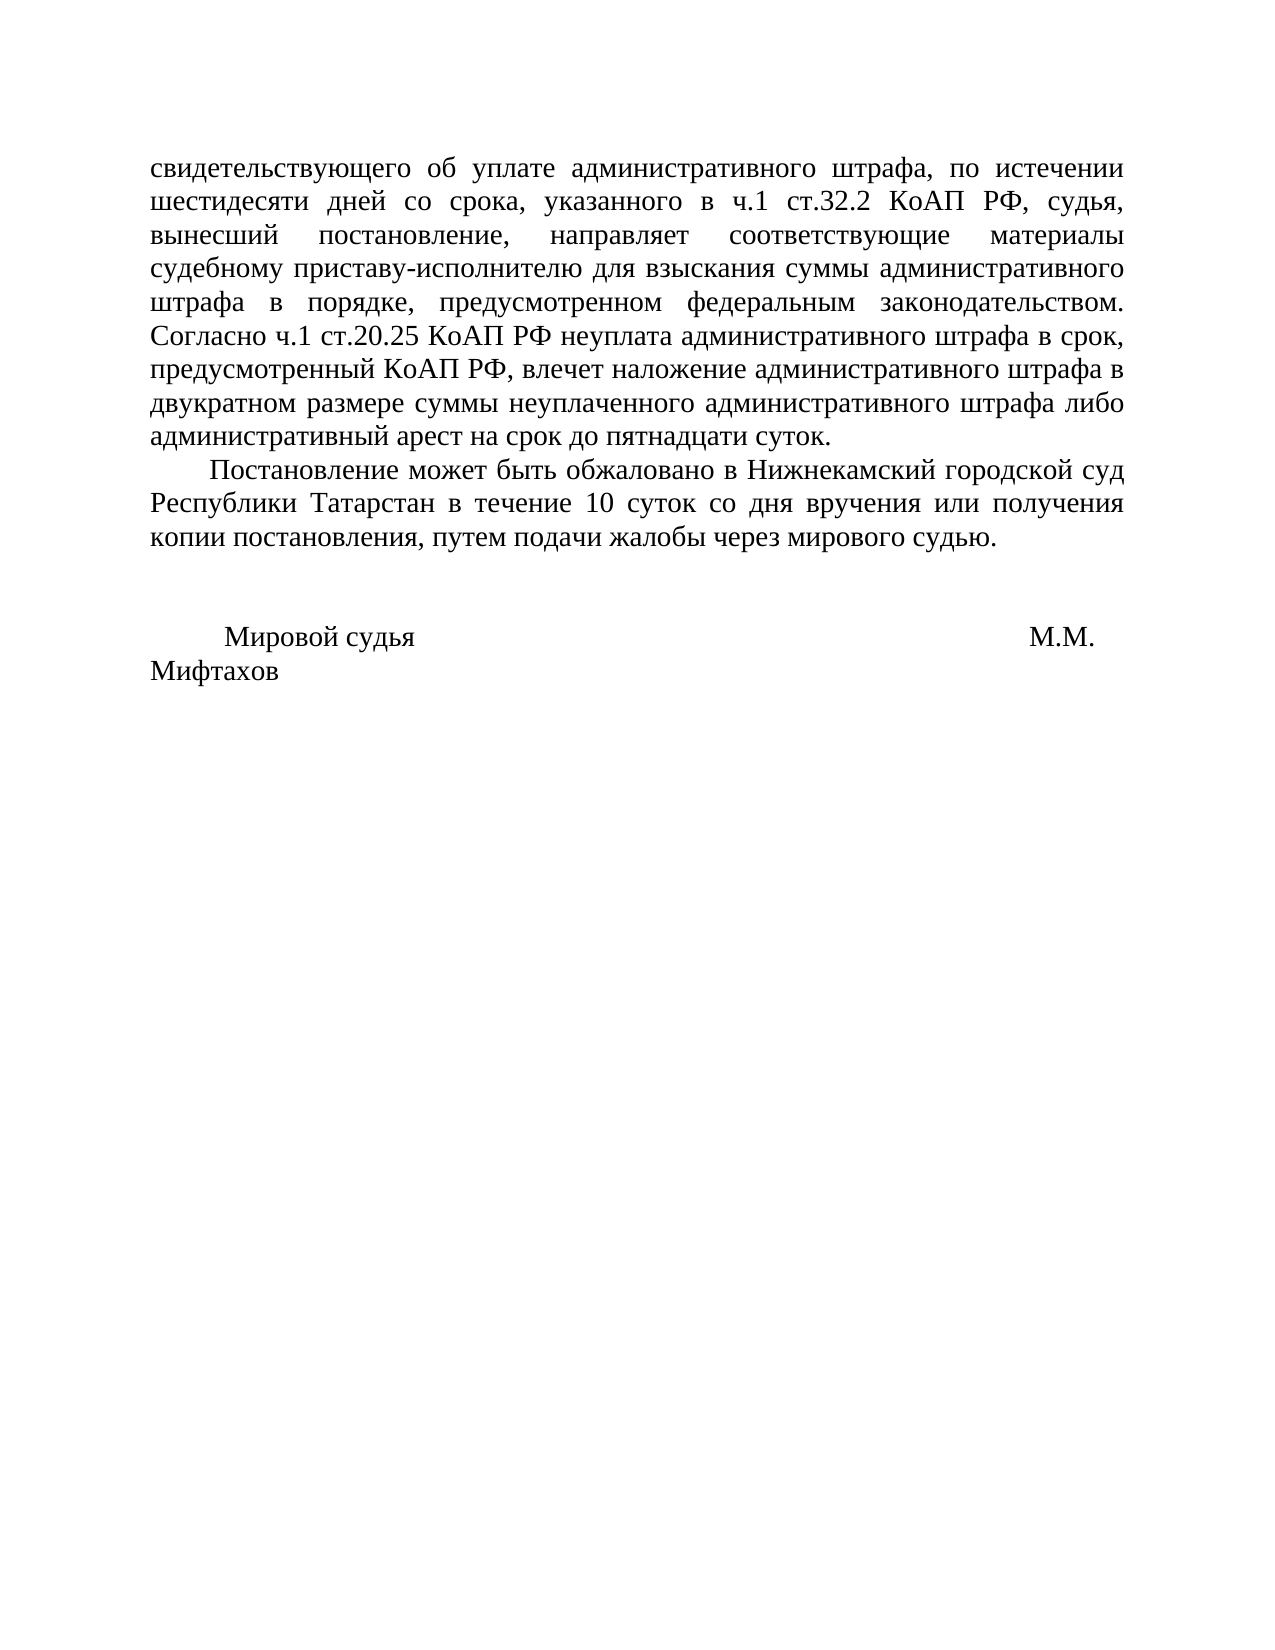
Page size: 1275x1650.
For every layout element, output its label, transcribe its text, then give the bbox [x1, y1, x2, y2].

text Мировой судья М.М. Мифтахов [150, 619, 1096, 687]
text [150, 150, 1125, 452]
text Постановление может быть обжаловано в Нижнекамский городской суд Республики Татарстан в течение 10 суток со дня вручения или получения копии постановления, путем подачи жалобы через мирового судью. [150, 452, 1125, 552]
